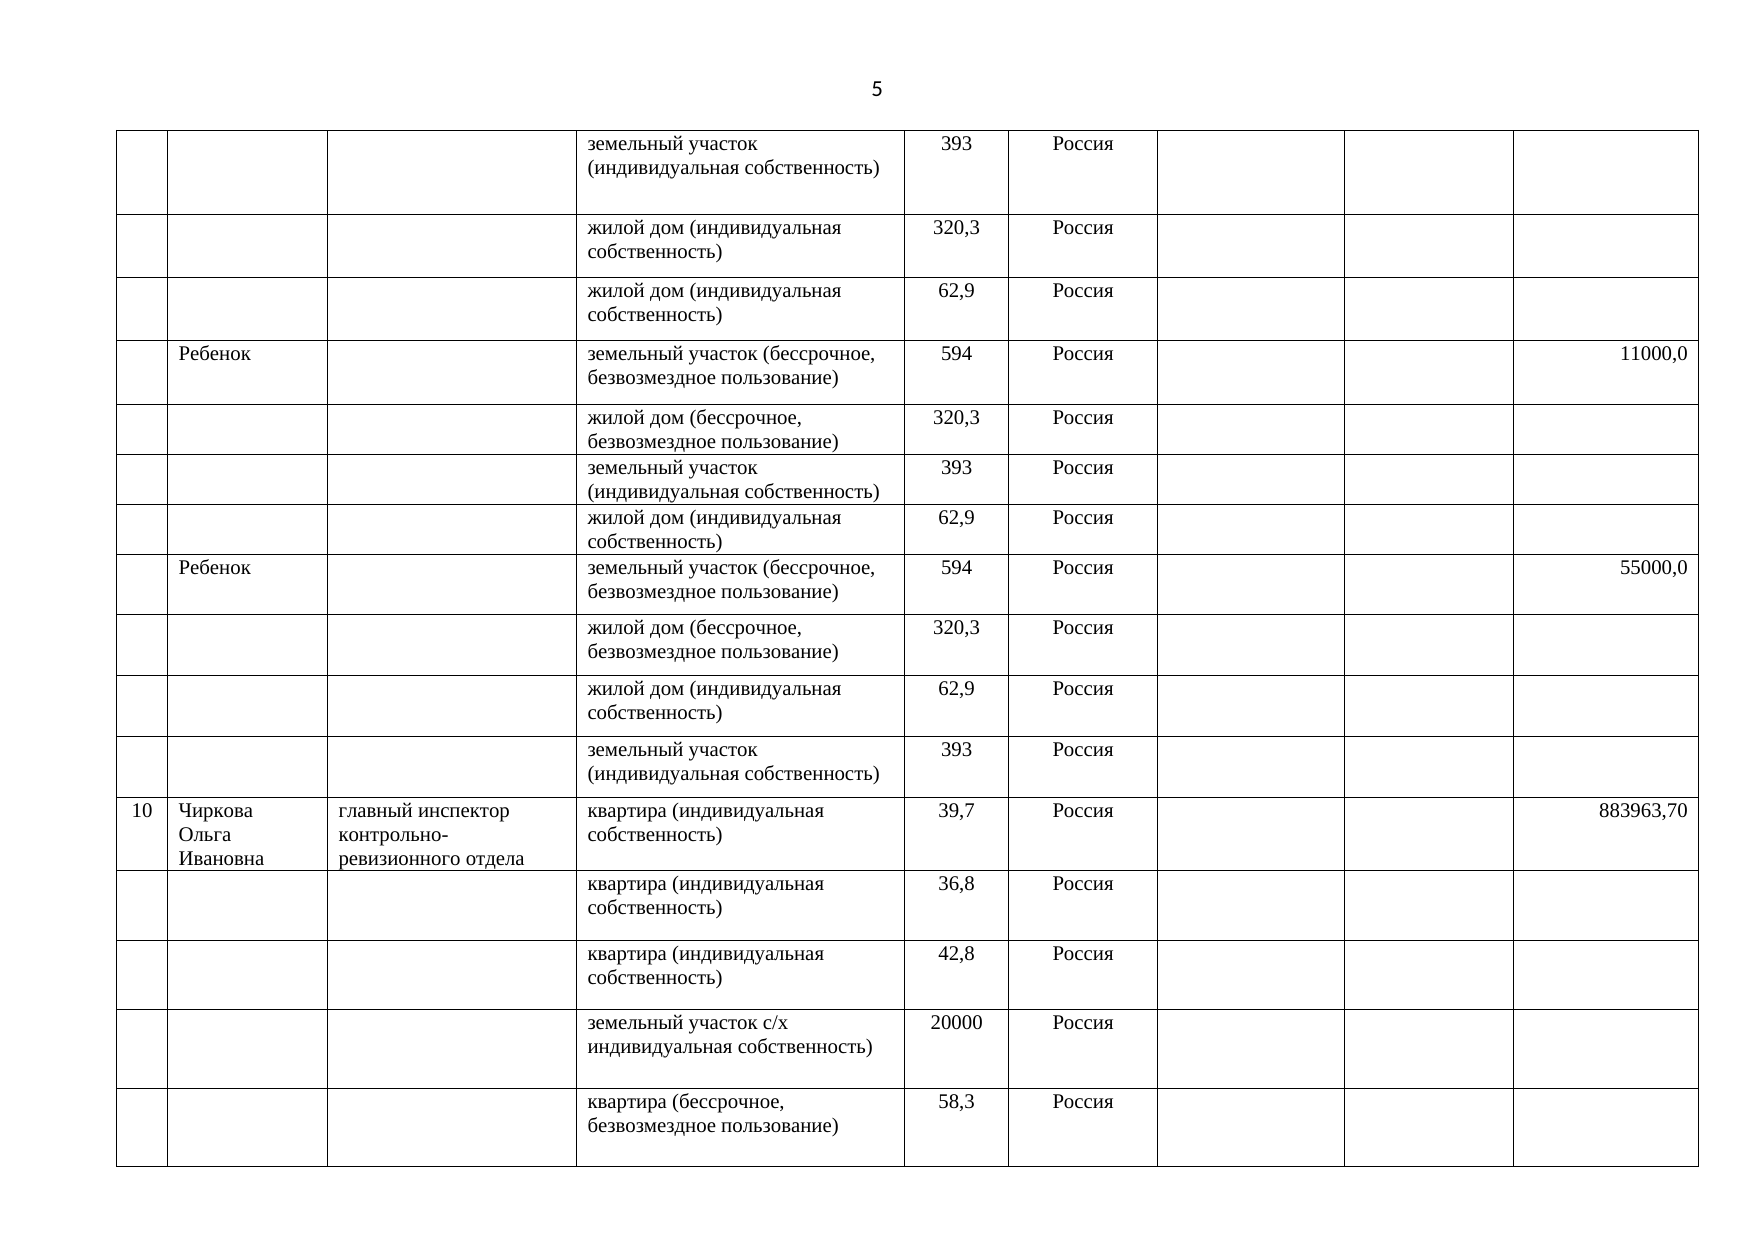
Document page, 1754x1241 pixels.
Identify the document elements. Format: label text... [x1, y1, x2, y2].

table_cell 883963,70 [1514, 798, 1698, 870]
table_cell Чиркова Ольга Ивановна [168, 798, 327, 870]
table_cell 594 [905, 341, 1008, 404]
table_cell [117, 871, 167, 939]
table_cell 393 [905, 131, 1008, 214]
table_cell [1345, 405, 1513, 454]
table_cell земельный участок с/х индивидуальная собственность) [577, 1010, 904, 1088]
table_cell Россия [1009, 1089, 1157, 1166]
table_cell Россия [1009, 455, 1157, 504]
table_cell [328, 941, 576, 1009]
table_cell [1158, 341, 1344, 404]
table_cell [1345, 871, 1513, 939]
table_cell [328, 405, 576, 454]
table_cell [1158, 941, 1344, 1009]
table_cell Россия [1009, 737, 1157, 797]
table_cell 320,3 [905, 215, 1008, 277]
table_cell [117, 455, 167, 504]
table_cell [1345, 941, 1513, 1009]
table_cell 393 [905, 737, 1008, 797]
table_cell [168, 1089, 327, 1166]
table_cell главный инспектор контрольно-ревизионного отдела [328, 798, 576, 870]
table_cell Россия [1009, 215, 1157, 277]
table_cell [168, 505, 327, 554]
table_cell [168, 131, 327, 214]
table_cell квартира (индивидуальная собственность) [577, 941, 904, 1009]
table_cell [328, 871, 576, 939]
table_cell [328, 131, 576, 214]
table_cell 62,9 [905, 676, 1008, 736]
table_cell Ребенок [168, 341, 327, 404]
table_cell [168, 676, 327, 736]
table_cell [117, 555, 167, 614]
table_cell [117, 941, 167, 1009]
table_cell [117, 131, 167, 214]
table_cell Россия [1009, 676, 1157, 736]
table_cell [1158, 615, 1344, 675]
table_cell [1514, 1010, 1698, 1088]
table_cell [328, 1089, 576, 1166]
table_cell 36,8 [905, 871, 1008, 939]
table_cell [1514, 215, 1698, 277]
table_cell [328, 737, 576, 797]
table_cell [577, 131, 904, 214]
table_cell [1514, 737, 1698, 797]
table_cell [1514, 615, 1698, 675]
table_cell [1158, 871, 1344, 939]
table_cell [1345, 798, 1513, 870]
table_cell 320,3 [905, 405, 1008, 454]
table_cell [1514, 405, 1698, 454]
table_cell [1345, 505, 1513, 554]
table_cell [328, 455, 576, 504]
table_cell [117, 405, 167, 454]
table_cell [328, 278, 576, 340]
table_cell [1158, 505, 1344, 554]
table_cell земельный участок (бессрочное, безвозмездное пользование) [577, 555, 904, 614]
table_cell [1514, 1089, 1698, 1166]
table_cell [1345, 737, 1513, 797]
table_cell [168, 455, 327, 504]
table_cell [1514, 941, 1698, 1009]
table_cell земельный участок (индивидуальная собственность) [577, 737, 904, 797]
table_cell [1158, 676, 1344, 736]
table_cell жилой дом (индивидуальная собственность) [577, 505, 904, 554]
table_cell Россия [1009, 278, 1157, 340]
table_cell жилой дом (индивидуальная собственность) [577, 278, 904, 340]
table_cell Россия [1009, 941, 1157, 1009]
table_cell Россия [1009, 1010, 1157, 1088]
table_cell [168, 737, 327, 797]
table_cell [1514, 455, 1698, 504]
table_cell жилой дом (индивидуальная собственность) [577, 215, 904, 277]
table_cell Россия [1009, 505, 1157, 554]
table_cell [1158, 278, 1344, 340]
table_cell [328, 341, 576, 404]
table_cell [328, 615, 576, 675]
table_cell [117, 341, 167, 404]
table_cell [117, 215, 167, 277]
table_cell [117, 1089, 167, 1166]
table_cell 320,3 [905, 615, 1008, 675]
table_cell земельный участок (бессрочное, безвозмездное пользование) [577, 341, 904, 404]
table_cell [328, 1010, 576, 1088]
table_cell квартира (индивидуальная собственность) [577, 798, 904, 870]
table_cell Россия [1009, 798, 1157, 870]
table_cell [1345, 131, 1513, 214]
table_cell квартира (бессрочное, безвозмездное пользование) [577, 1089, 904, 1166]
table_cell [1345, 555, 1513, 614]
table_cell Россия [1009, 405, 1157, 454]
table_cell 39,7 [905, 798, 1008, 870]
table_cell [1345, 615, 1513, 675]
table_cell [117, 505, 167, 554]
table_cell [1158, 215, 1344, 277]
table_cell [328, 555, 576, 614]
table_cell [1158, 737, 1344, 797]
table_cell [1514, 871, 1698, 939]
table_cell квартира (индивидуальная собственность) [577, 871, 904, 939]
table_cell [117, 676, 167, 736]
table_cell [1158, 798, 1344, 870]
table_cell [1345, 455, 1513, 504]
table_cell жилой дом (бессрочное, безвозмездное пользование) [577, 405, 904, 454]
table_cell 393 [905, 455, 1008, 504]
table_cell 58,3 [905, 1089, 1008, 1166]
table_cell [168, 405, 327, 454]
table_cell [1158, 1010, 1344, 1088]
table_cell [168, 615, 327, 675]
table_cell [117, 737, 167, 797]
table_cell [168, 941, 327, 1009]
table_cell 42,8 [905, 941, 1008, 1009]
table_cell 62,9 [905, 505, 1008, 554]
table_cell [117, 1010, 167, 1088]
table_cell [1158, 455, 1344, 504]
table_cell [1158, 1089, 1344, 1166]
table_cell Россия [1009, 615, 1157, 675]
table_cell [1514, 131, 1698, 214]
table_cell [117, 615, 167, 675]
table_cell 594 [905, 555, 1008, 614]
table_cell [168, 215, 327, 277]
table_cell [328, 676, 576, 736]
table_cell [168, 871, 327, 939]
table_cell [168, 1010, 327, 1088]
table_cell [1514, 676, 1698, 736]
table_cell жилой дом (бессрочное, безвозмездное пользование) [577, 615, 904, 675]
table_cell жилой дом (индивидуальная собственность) [577, 676, 904, 736]
table_cell земельный участок (индивидуальная собственность) [577, 455, 904, 504]
table_cell 55000,0 [1514, 555, 1698, 614]
table_cell [1158, 131, 1344, 214]
table_cell [1158, 555, 1344, 614]
table_cell 10 [117, 798, 167, 870]
table_cell Россия [1009, 871, 1157, 939]
table_cell Ребенок [168, 555, 327, 614]
table_cell Россия [1009, 131, 1157, 214]
table_cell [328, 505, 576, 554]
table_cell [1345, 341, 1513, 404]
table_cell [1514, 278, 1698, 340]
table_cell Россия [1009, 341, 1157, 404]
table_cell [1345, 215, 1513, 277]
table_cell [1345, 676, 1513, 736]
table_cell [1345, 1089, 1513, 1166]
table_cell [117, 278, 167, 340]
table_cell [1345, 1010, 1513, 1088]
table_cell 20000 [905, 1010, 1008, 1088]
table_cell [1514, 505, 1698, 554]
table_cell [328, 215, 576, 277]
table_cell [1158, 405, 1344, 454]
table_cell 62,9 [905, 278, 1008, 340]
table_cell [168, 278, 327, 340]
table_cell Россия [1009, 555, 1157, 614]
table_cell [1345, 278, 1513, 340]
table_cell 11000,0 [1514, 341, 1698, 404]
